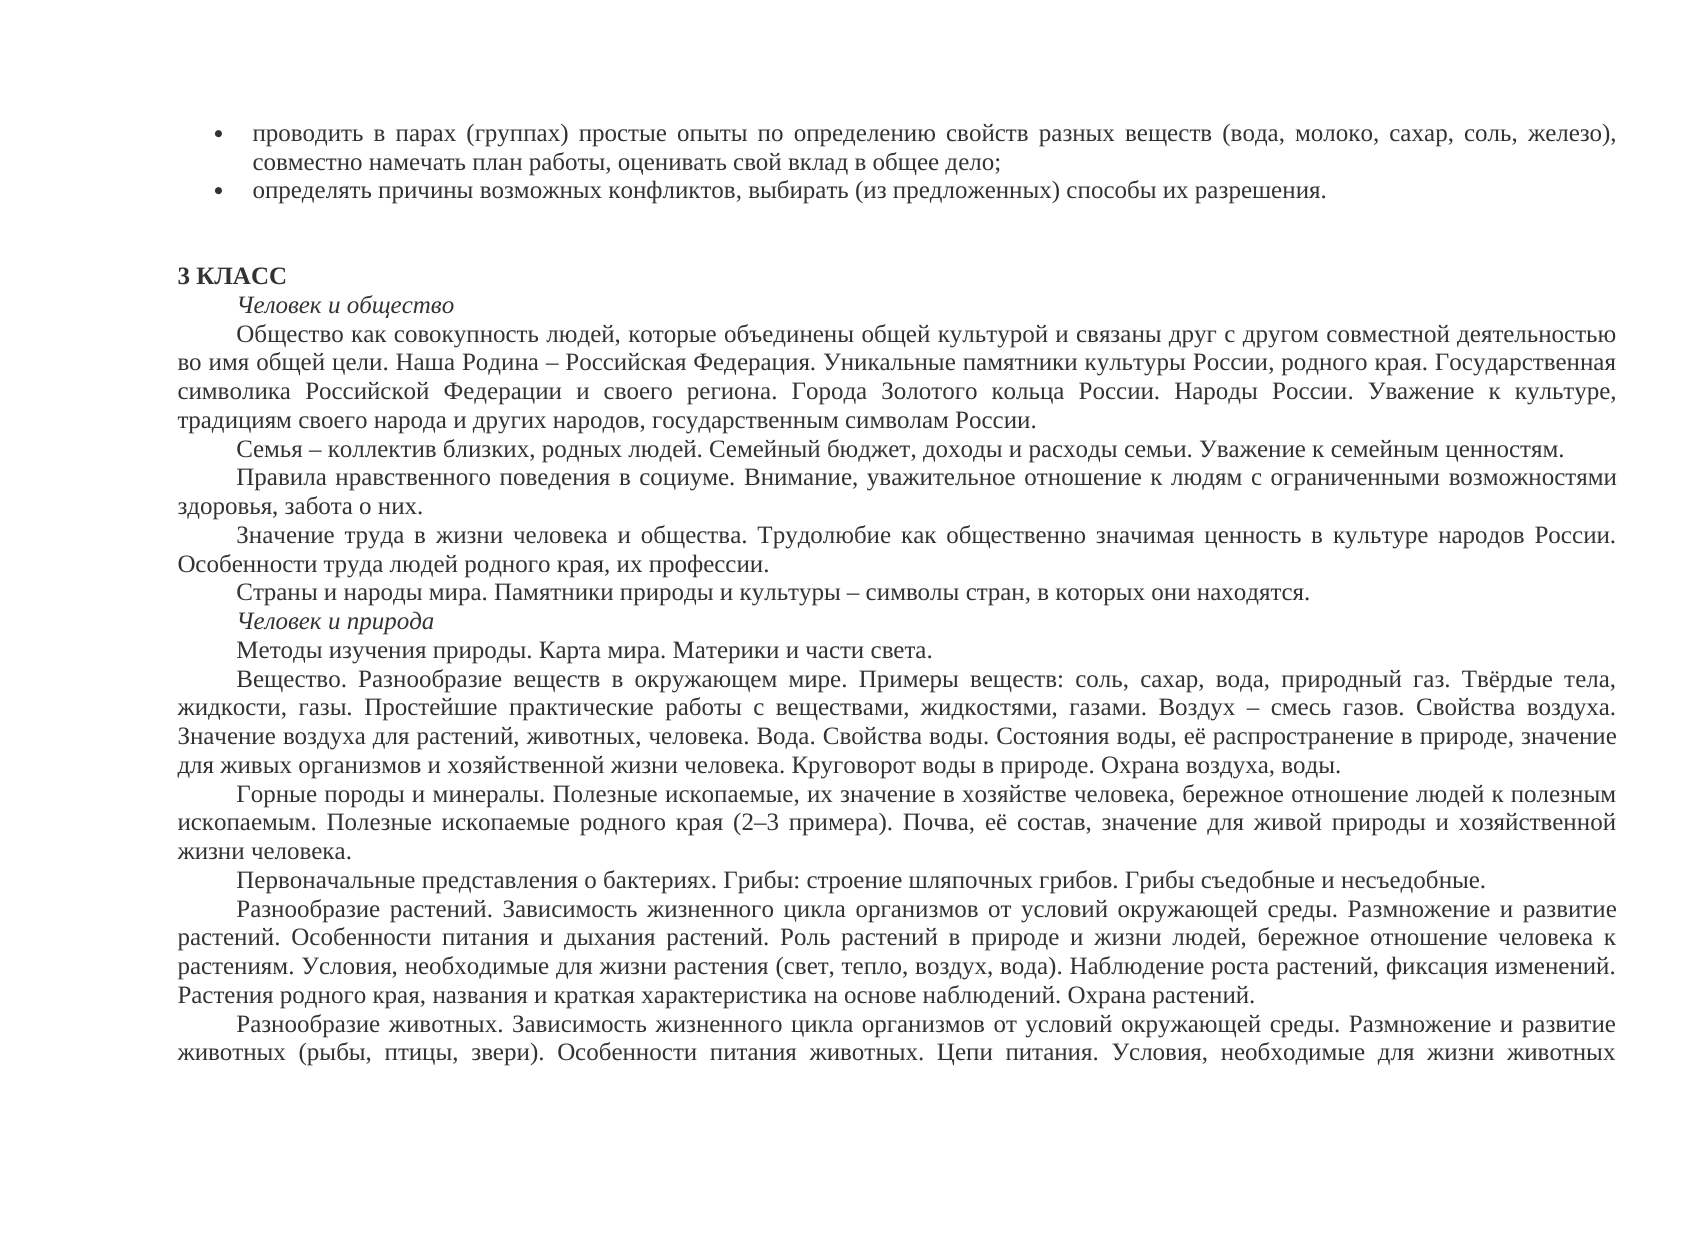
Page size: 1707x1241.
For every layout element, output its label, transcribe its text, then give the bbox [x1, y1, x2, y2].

text Общество как совокупность людей, которые объединены общей культурой и связаны друг с другом совместной деятельностью во имя общей цели. Наша Родина – Российская Федерация. Уникальные памятники культуры России, родного края. Государственная символика Российской Федерации и своего региона. Города Золотого кольца России. Народы России. Уважение к культуре, традициям своего народа и других народов, государственным символам России. [177, 319, 1618, 434]
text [177, 1009, 1618, 1066]
text Горные породы и минералы. Полезные ископаемые, их значение в хозяйстве человека, бережное отношение людей к полезным ископаемым. Полезные ископаемые родного края (2–3 примера). Почва, её состав, значение для живой природы и хозяйственной жизни человека. [177, 779, 1618, 865]
text Страны и народы мира. Памятники природы и культуры – символы стран, в которых они находятся. [177, 577, 1618, 606]
text Вещество. Разнообразие веществ в окружающем мире. Примеры веществ: соль, сахар, вода, природный газ. Твёрдые тела, жидкости, газы. Простейшие практические работы с веществами, жидкостями, газами. Воздух – смесь газов. Свойства воздуха. Значение воздуха для растений, животных, человека. Вода. Свойства воды. Состояния воды, её распространение в природе, значение для живых организмов и хозяйственной жизни человека. Круговорот воды в природе. Охрана воздуха, воды. [177, 664, 1618, 779]
text Первоначальные представления о бактериях. Грибы: строение шляпочных грибов. Грибы съедобные и несъедобные. [177, 865, 1618, 894]
text Человек и природа [177, 606, 1618, 635]
list проводить в парах (группах) простые опыты по определению свойств разных веществ (вода, молоко, сахар, соль, железо), совместно намечать план работы, оценивать свой вклад в общее дело; [215, 118, 1618, 176]
text Правила нравственного поведения в социуме. Внимание, уважительное отношение к людям с ограниченными возможностями здоровья, забота о них. [177, 462, 1618, 520]
text Человек и общество [177, 290, 1618, 319]
text Методы изучения природы. Карта мира. Материки и части света. [177, 635, 1618, 664]
list определять причины возможных конфликтов, выбирать (из предложенных) способы их разрешения. [215, 176, 1618, 204]
text Значение труда в жизни человека и общества. Трудолюбие как общественно значимая ценность в культуре народов России. Особенности труда людей родного края, их профессии. [177, 520, 1618, 577]
text Разнообразие растений. Зависимость жизненного цикла организмов от условий окружающей среды. Размножение и развитие растений. Особенности питания и дыхания растений. Роль растений в природе и жизни людей, бережное отношение человека к растениям. Условия, необходимые для жизни растения (свет, тепло, воздух, вода). Наблюдение роста растений, фиксация изменений. Растения родного края, названия и краткая характеристика на основе наблюдений. Охрана растений. [177, 894, 1618, 1009]
text Семья – коллектив близких, родных людей. Семейный бюджет, доходы и расходы семьи. Уважение к семейным ценностям. [177, 434, 1618, 462]
text 3 КЛАСС [177, 261, 1618, 290]
